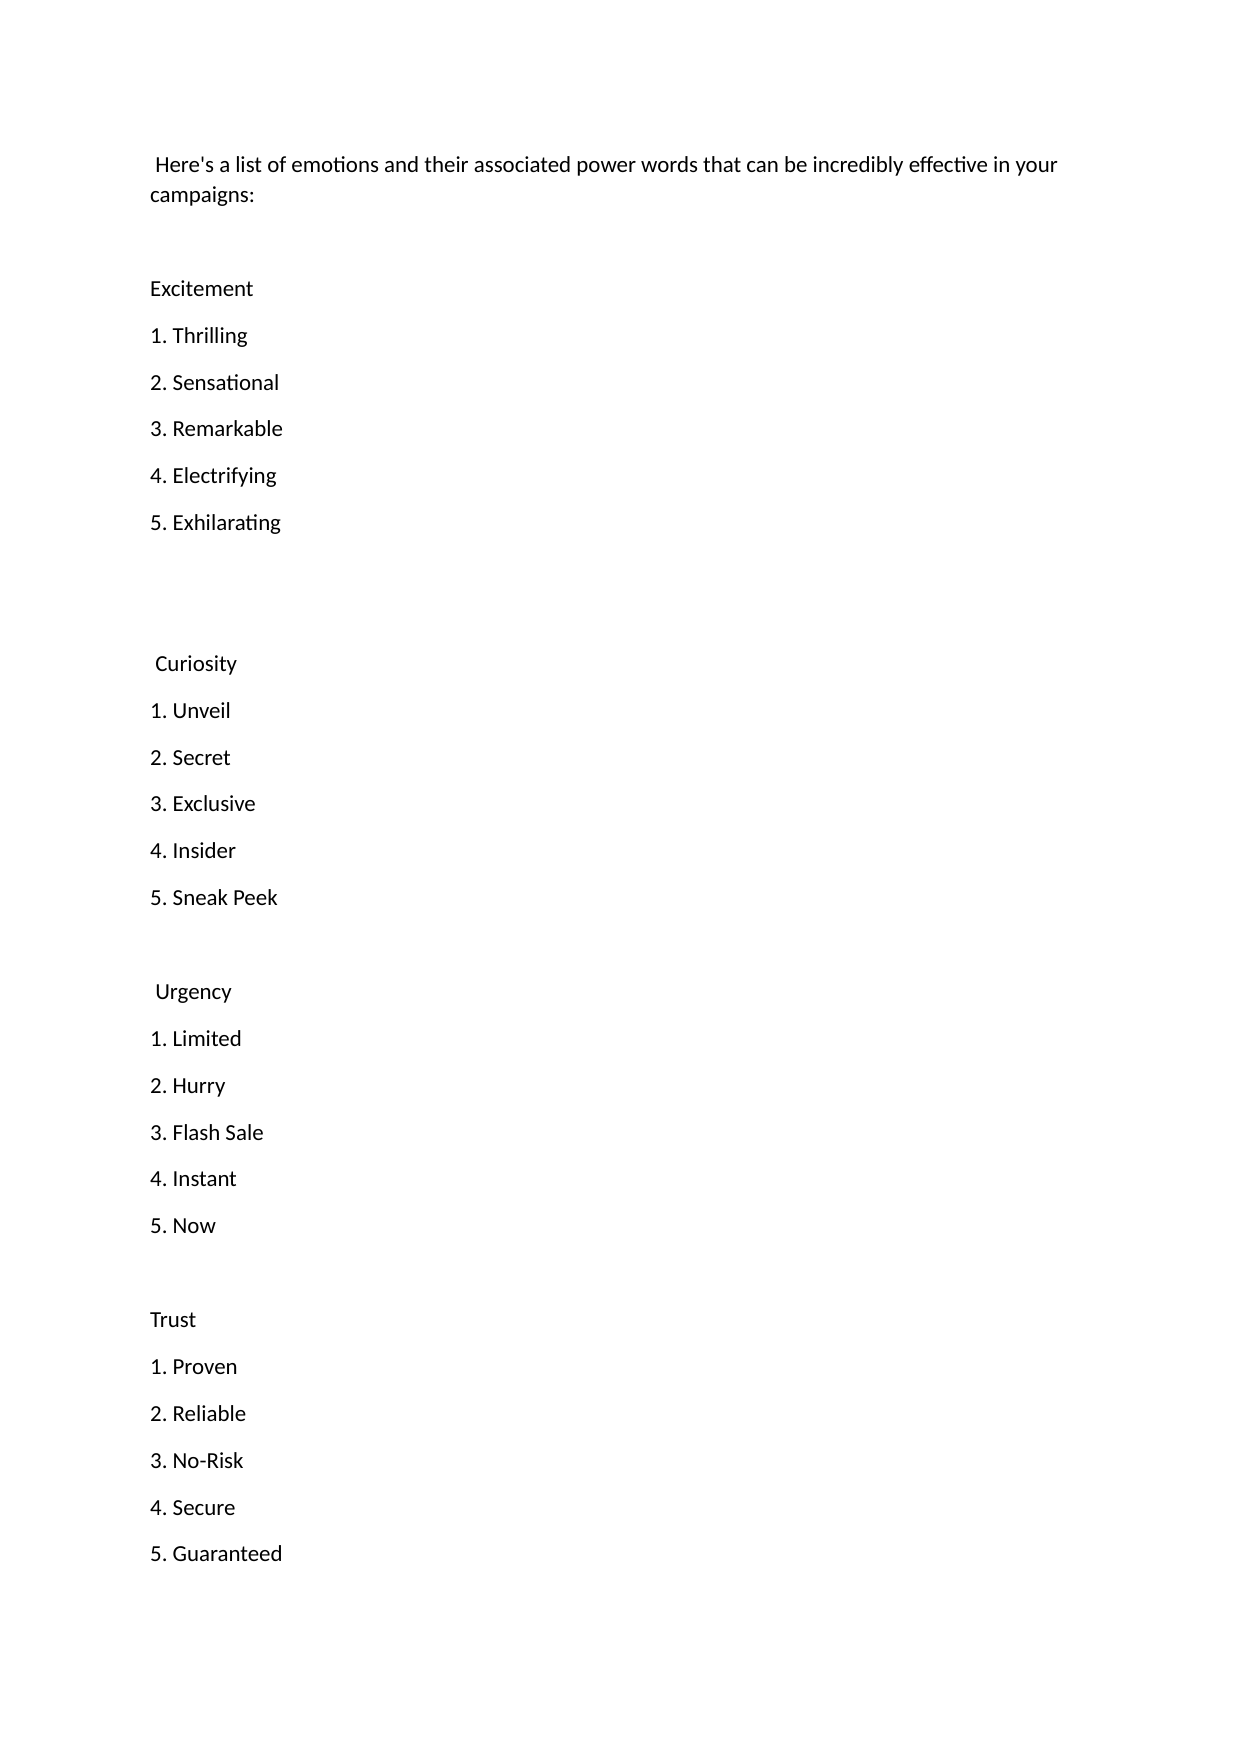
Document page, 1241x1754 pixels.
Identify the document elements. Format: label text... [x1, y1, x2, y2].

text 4. Electrifying [150, 461, 1090, 489]
text 2. Hurry [150, 1071, 1090, 1099]
text 1. Limited [150, 1024, 1090, 1052]
text 4. Instant [150, 1164, 1090, 1193]
text Here's a list of emotions and their associated power words that can be incredibly effective in your campaigns: [150, 150, 1090, 208]
text 3. Remarkable [150, 414, 1090, 443]
text Trust [150, 1305, 1090, 1333]
text 3. Exclusive [150, 789, 1090, 818]
text Excitement [150, 274, 1090, 302]
text 5. Exhilarating [150, 508, 1090, 536]
text 3. No-Risk [150, 1446, 1090, 1474]
text 3. Flash Sale [150, 1118, 1090, 1146]
text 5. Guaranteed [150, 1539, 1090, 1568]
text 2. Reliable [150, 1399, 1090, 1427]
text 1. Unveil [150, 696, 1090, 724]
text 4. Insider [150, 836, 1090, 864]
text Urgency [150, 977, 1090, 1005]
text 1. Thrilling [150, 321, 1090, 349]
text 2. Sensational [150, 368, 1090, 396]
text 2. Secret [150, 743, 1090, 771]
text 5. Now [150, 1211, 1090, 1239]
text Curiosity [150, 649, 1090, 677]
text 1. Proven [150, 1352, 1090, 1380]
text 5. Sneak Peek [150, 883, 1090, 911]
text 4. Secure [150, 1493, 1090, 1521]
